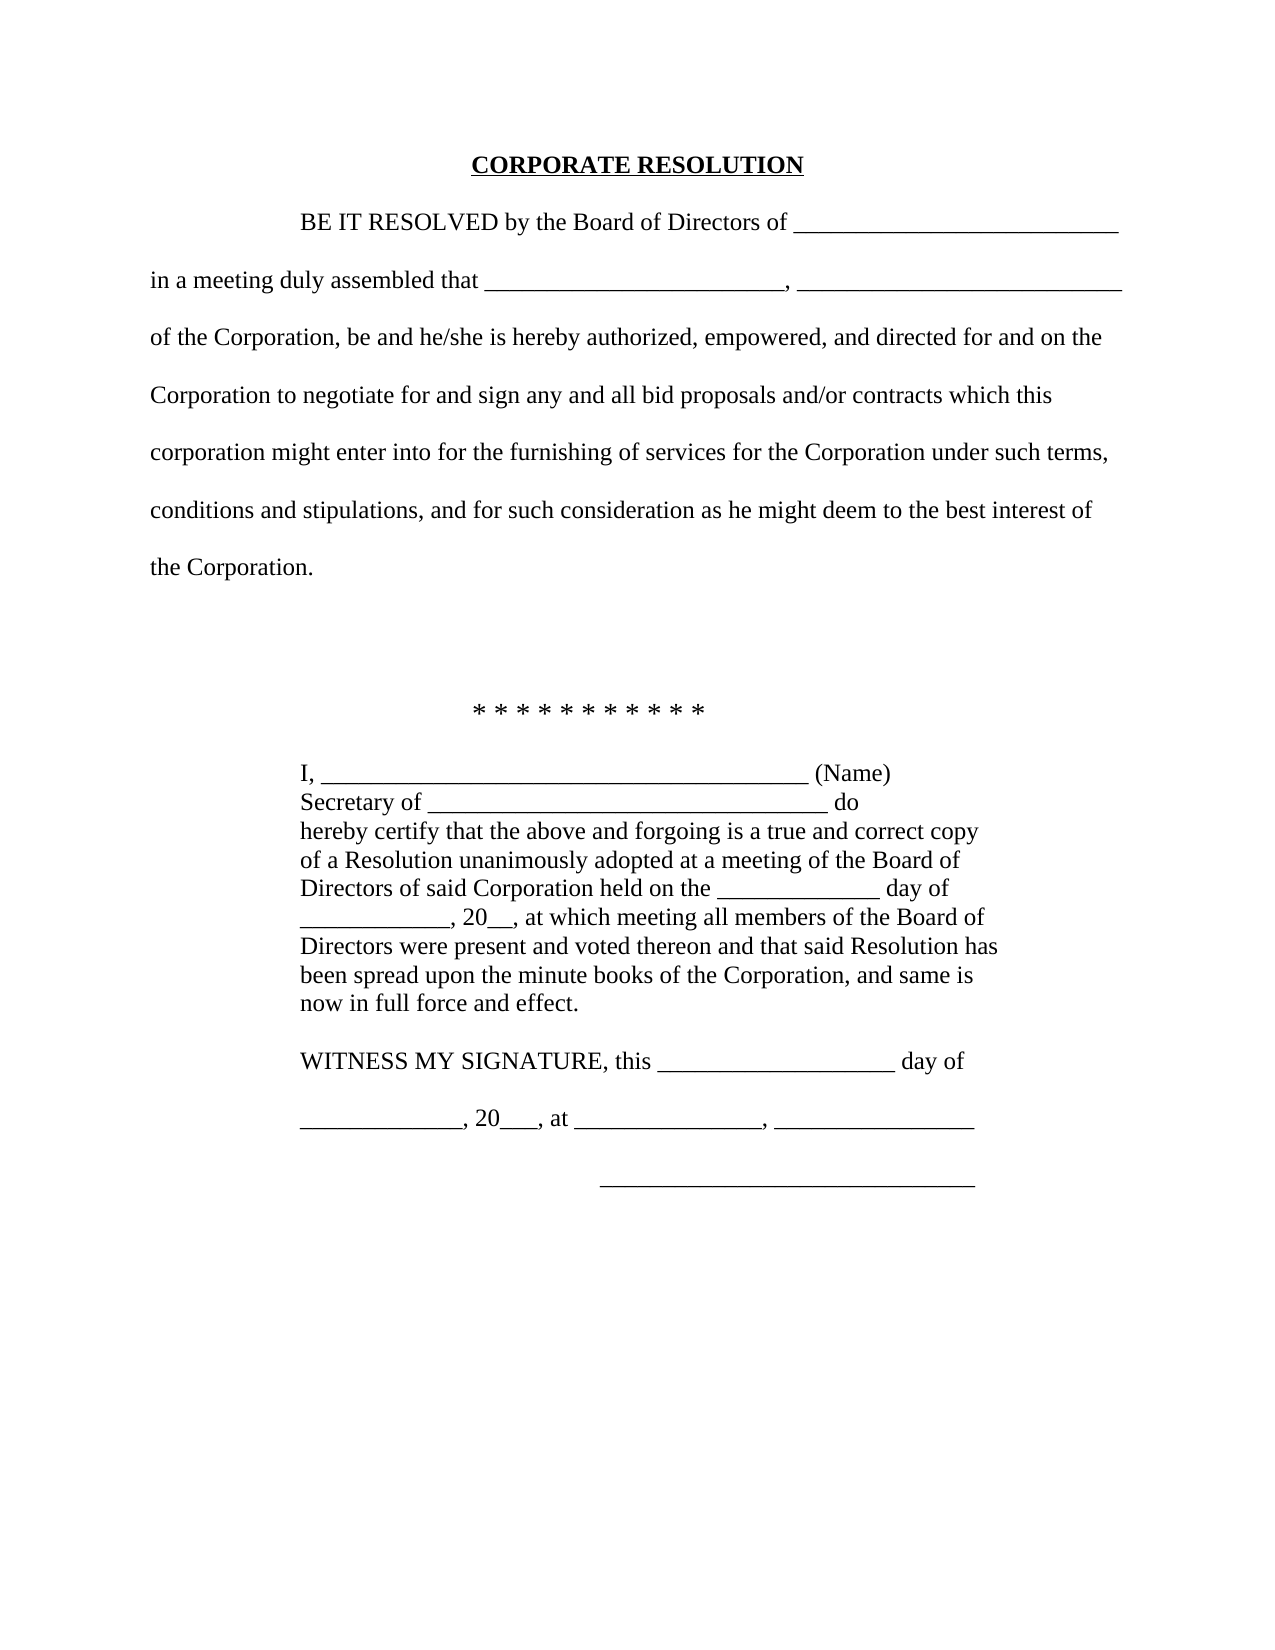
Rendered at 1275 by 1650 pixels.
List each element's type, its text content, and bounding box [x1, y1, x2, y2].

text Directors were present and voted thereon and that said Resolution has [150, 931, 1125, 960]
text Directors of said Corporation held on the _____________ day of [150, 873, 1125, 902]
text in a meeting duly assembled that ________________________, __________________________ [150, 265, 1125, 294]
text I, _______________________________________ (Name) [150, 758, 1125, 787]
title CORPORATE RESOLUTION [150, 150, 1125, 179]
text WITNESS MY SIGNATURE, this ___________________ day of [150, 1046, 1125, 1075]
text Secretary of ________________________________ do [150, 787, 1125, 816]
text * * * * * * * * * * * [187, 696, 1125, 730]
text ____________, 20__, at which meeting all members of the Board of [150, 902, 1125, 931]
text hereby certify that the above and forgoing is a true and correct copy [150, 816, 1125, 845]
text of the Corporation, be and he/she is hereby authorized, empowered, and directed for and on the Corporation to negotiate for and sign any and all bid proposals and/or contracts which this corporation might enter into for the furnishing of services for the Corporation under such terms, conditions and stipulations, and for such consideration as he might deem to the best interest of the Corporation. [150, 322, 1125, 581]
text ______________________________ [150, 1161, 1125, 1190]
text _____________, 20___, at _______________, ________________ [150, 1103, 1125, 1132]
text now in full force and effect. [150, 988, 1125, 1017]
text been spread upon the minute books of the Corporation, and same is [150, 960, 1125, 988]
text BE IT RESOLVED by the Board of Directors of __________________________ [150, 207, 1125, 236]
text of a Resolution unanimously adopted at a meeting of the Board of [150, 845, 1125, 873]
